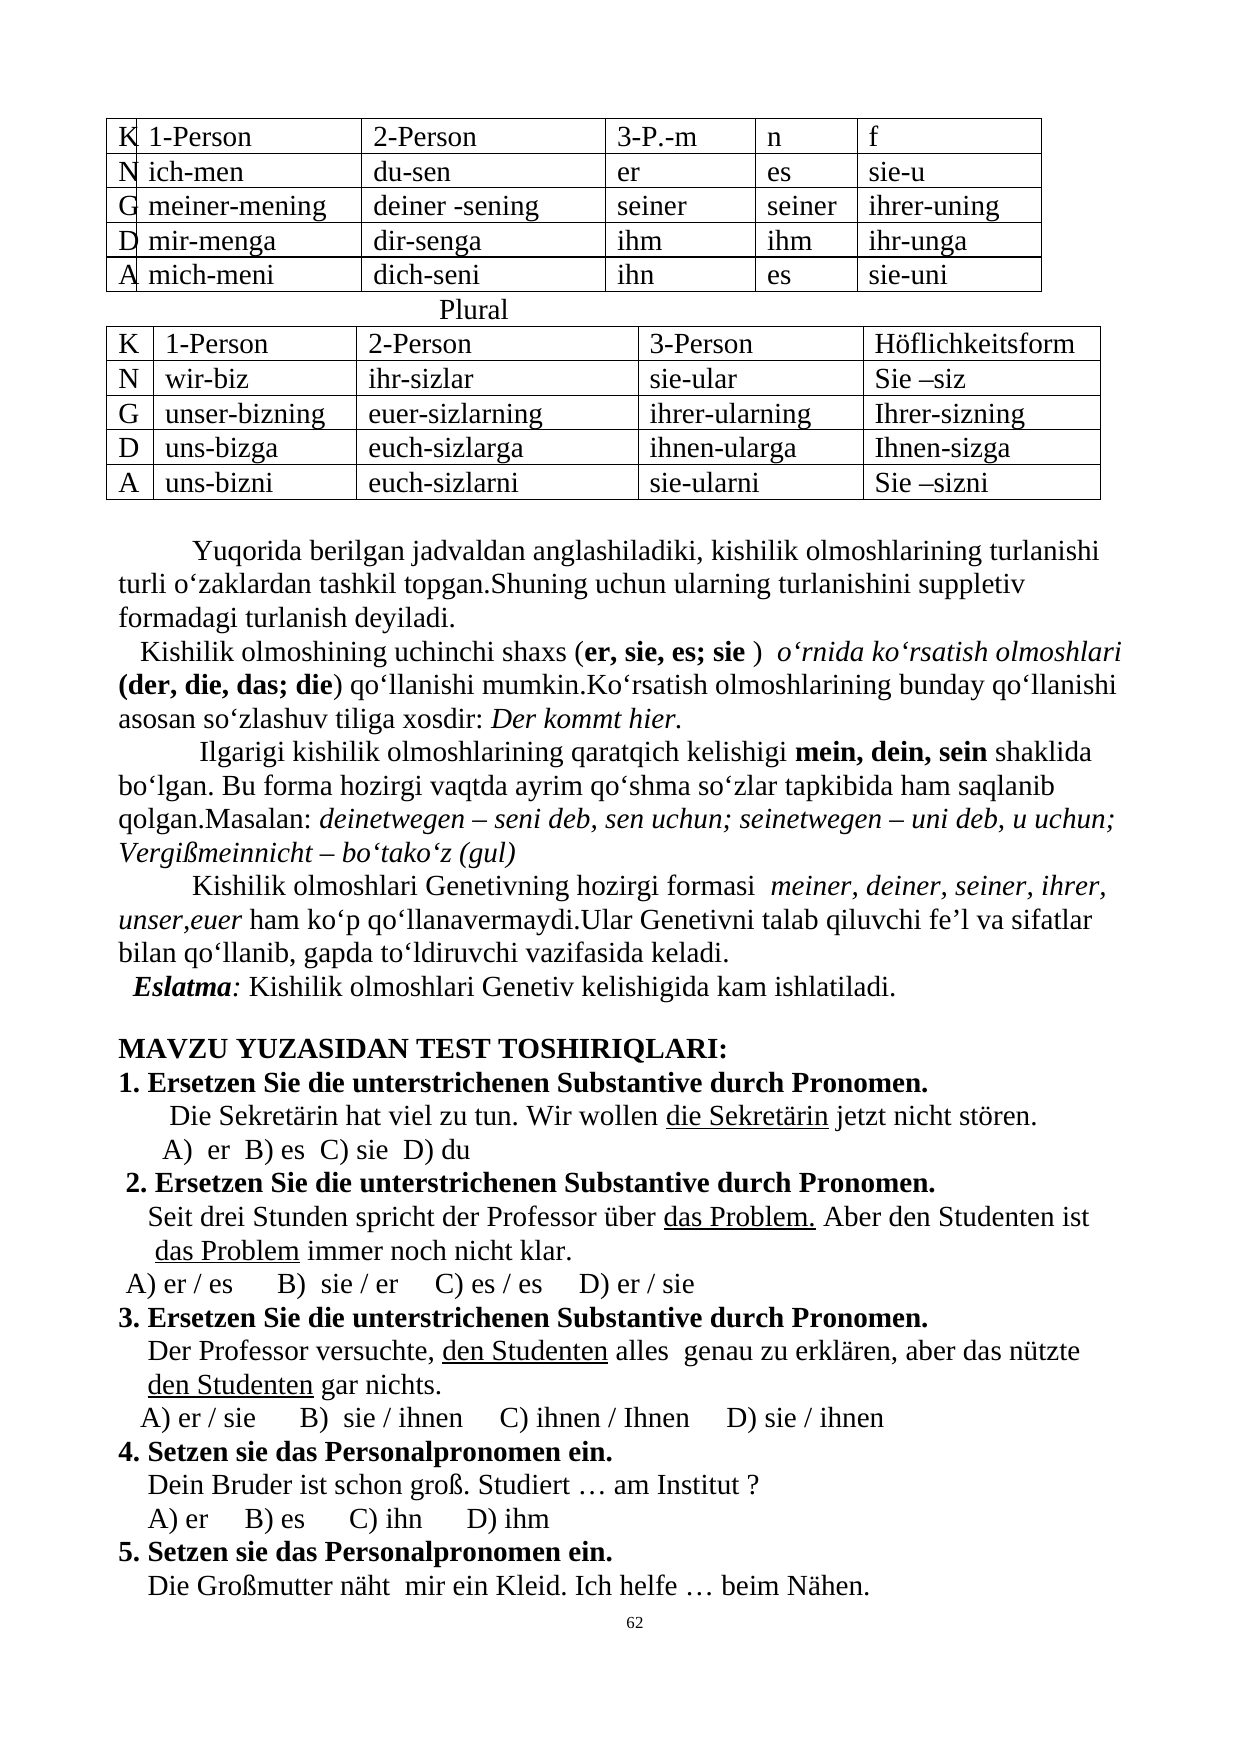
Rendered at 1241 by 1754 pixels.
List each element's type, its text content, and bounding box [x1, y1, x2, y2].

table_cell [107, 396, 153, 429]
text Eslatma: Kishilik olmoshlari Genetiv kelishigida kam ishlatiladi. [118, 969, 1152, 1003]
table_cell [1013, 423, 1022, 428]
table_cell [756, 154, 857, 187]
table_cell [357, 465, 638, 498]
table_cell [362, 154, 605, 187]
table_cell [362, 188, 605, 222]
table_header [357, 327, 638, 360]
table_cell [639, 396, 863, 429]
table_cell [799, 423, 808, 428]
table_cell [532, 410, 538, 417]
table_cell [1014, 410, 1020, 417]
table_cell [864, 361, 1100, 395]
text 2. Ersetzen Sie die unterstrichenen Substantive durch Pronomen. [118, 1166, 1152, 1199]
text Ilgarigi kishilik olmoshlarining qaratqich kelishigi mein, dein, sein shaklida bo‘lgan. Bu forma hozirgi vaqtda ayrim qo‘shma so‘zlar tapkibida ham saqlanib qolgan.Masalan: deinetwegen – seni deb, sen uchun; seinetwegen – uni deb, u uchun; Vergißmeinnicht – bo‘tako‘z (gul) [118, 734, 1152, 868]
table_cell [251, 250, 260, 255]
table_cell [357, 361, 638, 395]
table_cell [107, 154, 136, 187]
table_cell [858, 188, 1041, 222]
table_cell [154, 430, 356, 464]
text das Problem immer noch nicht klar. [118, 1233, 1152, 1266]
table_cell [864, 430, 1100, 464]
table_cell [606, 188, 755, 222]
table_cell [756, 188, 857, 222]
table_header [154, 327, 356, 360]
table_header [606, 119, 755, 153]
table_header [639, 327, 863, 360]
text MAVZU YUZASIDAN TEST TOSHIRIQLARI: [118, 1031, 1152, 1065]
text 1. Ersetzen Sie die unterstrichenen Substantive durch Pronomen. [118, 1065, 1152, 1098]
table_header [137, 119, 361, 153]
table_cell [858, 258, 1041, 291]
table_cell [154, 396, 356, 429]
text Die Großmutter näht mir ein Kleid. Ich helfe … beim Nähen. [118, 1568, 1152, 1602]
text Seit drei Stunden spricht der Professor über das Problem. Aber den Studenten ist [118, 1199, 1152, 1233]
text A) er B) es C) sie D) du [118, 1132, 1152, 1166]
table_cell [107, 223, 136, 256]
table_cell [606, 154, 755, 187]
text 4. Setzen sie das Personalpronomen ein. [118, 1434, 1152, 1467]
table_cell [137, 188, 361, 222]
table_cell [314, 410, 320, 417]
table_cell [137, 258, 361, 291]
text A) er / sie B) sie / ihnen C) ihnen / Ihnen D) sie / ihnen [118, 1400, 1152, 1434]
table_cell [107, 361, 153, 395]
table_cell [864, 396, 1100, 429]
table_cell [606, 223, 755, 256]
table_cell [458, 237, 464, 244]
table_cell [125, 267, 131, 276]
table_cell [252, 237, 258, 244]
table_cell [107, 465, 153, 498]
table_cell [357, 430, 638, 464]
text 3. Ersetzen Sie die unterstrichenen Substantive durch Pronomen. [118, 1300, 1152, 1333]
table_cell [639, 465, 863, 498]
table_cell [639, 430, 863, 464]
text Die Sekretärin hat viel zu tun. Wir wollen die Sekretärin jetzt nicht stören. [118, 1098, 1152, 1132]
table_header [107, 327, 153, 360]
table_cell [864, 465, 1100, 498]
text Dein Bruder ist schon groß. Studiert … am Institut ? [118, 1467, 1152, 1501]
text Kishilik olmoshining uchinchi shaxs (er, sie, es; sie ) o‘rnida ko‘rsatish olmoshlari (der, die, das; die) qo‘llanishi mumkin.Ko‘rsatish olmoshlarining bunday qo‘llanishi asosan so‘zlashuv tiliga xosdir: Der kommt hier. [118, 634, 1152, 734]
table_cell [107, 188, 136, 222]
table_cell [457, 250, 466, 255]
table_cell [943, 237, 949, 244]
text Kishilik olmoshlari Genetivning hozirgi formasi meiner, deiner, seiner, ihrer, unser,euer ham ko‘p qo‘llanavermaydi.Ular Genetivni talab qiluvchi fe’l va sifatlar bilan qo‘llanib, gapda to‘ldiruvchi vazifasida keladi. [118, 868, 1152, 969]
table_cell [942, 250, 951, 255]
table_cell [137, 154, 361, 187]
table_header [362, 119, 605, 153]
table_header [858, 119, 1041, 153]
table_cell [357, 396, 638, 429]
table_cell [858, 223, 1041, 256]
text A) er / es B) sie / er C) es / es D) er / sie [118, 1266, 1152, 1300]
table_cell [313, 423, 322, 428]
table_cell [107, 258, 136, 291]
text A) er B) es C) ihn D) ihm [118, 1501, 1152, 1534]
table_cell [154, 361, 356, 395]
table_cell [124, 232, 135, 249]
text 5. Setzen sie das Personalpronomen ein. [118, 1534, 1152, 1568]
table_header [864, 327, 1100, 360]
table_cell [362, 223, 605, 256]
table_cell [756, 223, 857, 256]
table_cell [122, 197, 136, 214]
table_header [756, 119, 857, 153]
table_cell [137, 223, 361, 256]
text Yuqorida berilgan jadvaldan anglashiladiki, kishilik olmoshlarining turlanishi turli o‘zaklardan tashkil topgan.Shuning uchun ularning turlanishini suppletiv formadagi turlanish deyiladi. [118, 533, 1152, 634]
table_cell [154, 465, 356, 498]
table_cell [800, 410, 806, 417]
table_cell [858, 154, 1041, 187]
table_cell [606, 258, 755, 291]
text den Studenten gar nichts. [118, 1367, 1152, 1400]
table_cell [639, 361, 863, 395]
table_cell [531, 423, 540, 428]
text Der Professor versuchte, den Studenten alles genau zu erklären, aber das nützte [118, 1333, 1152, 1367]
text Plural [118, 292, 1152, 326]
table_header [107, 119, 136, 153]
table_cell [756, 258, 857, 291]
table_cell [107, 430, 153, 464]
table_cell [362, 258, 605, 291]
